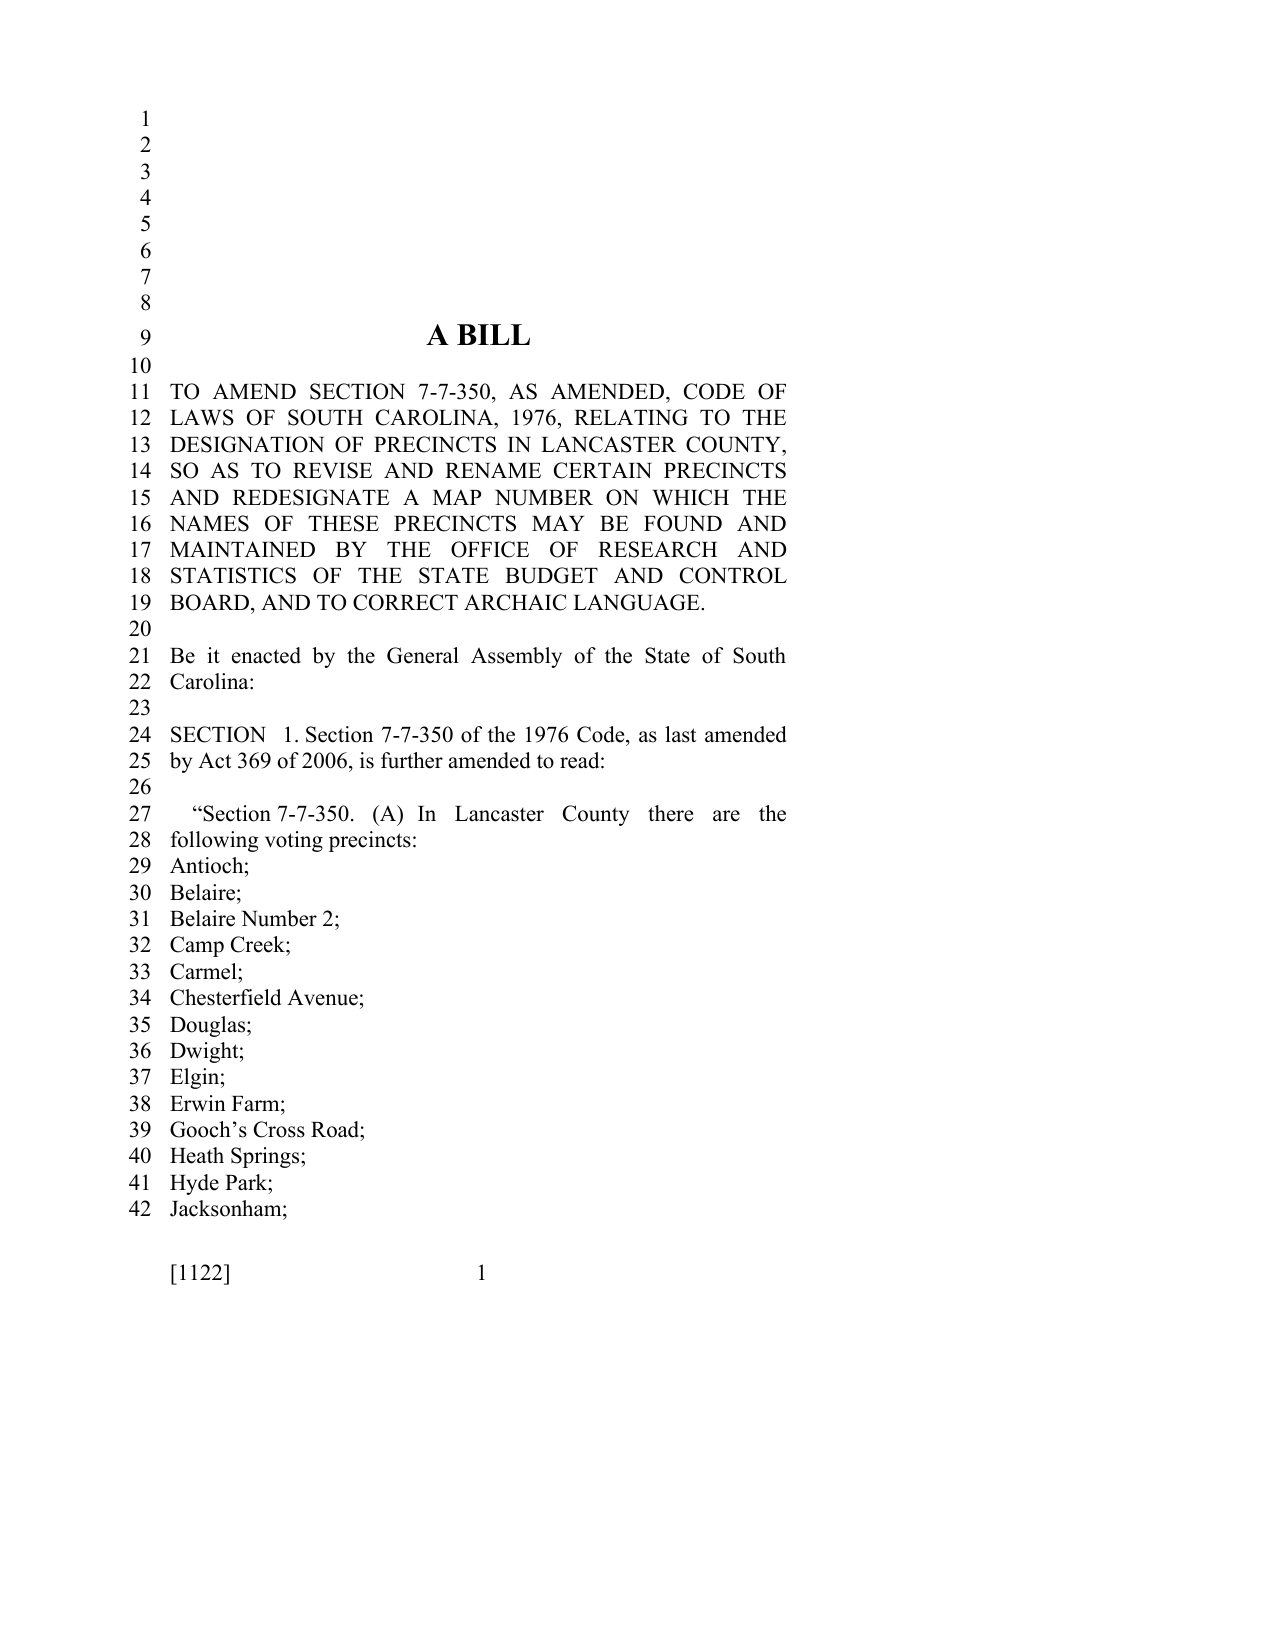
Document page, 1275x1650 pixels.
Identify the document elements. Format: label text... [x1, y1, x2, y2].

text SECTION 1. Section 7-7-350 of the 1976 Code, as last amended by Act 369 of 2006, is further amended to read: [169, 721, 787, 773]
text “Section 7-7-350. (A) In Lancaster County there are the following voting precincts: [169, 800, 787, 852]
text Hyde Park; [169, 1169, 787, 1195]
text Belaire; [169, 879, 787, 905]
text Antioch; [169, 852, 787, 879]
text Belaire Number 2; [169, 905, 787, 932]
text Camp Creek; [169, 932, 787, 958]
text Erwin Farm; [169, 1090, 787, 1116]
text Douglas; [169, 1011, 787, 1037]
text Carmel; [169, 958, 787, 984]
text Heath Springs; [169, 1142, 787, 1169]
text Chesterfield Avenue; [169, 984, 787, 1011]
text A BILL [169, 316, 787, 352]
text Elgin; [169, 1063, 787, 1090]
text TO AMEND SECTION 7-7-350, AS AMENDED, CODE OF LAWS OF SOUTH CAROLINA, 1976, RELATING TO THE DESIGNATION OF PRECINCTS IN LANCASTER COUNTY, SO AS TO REVISE AND RENAME CERTAIN PRECINCTS AND REDESIGNATE A MAP NUMBER ON WHICH THE NAMES OF THESE PRECINCTS MAY BE FOUND AND MAINTAINED BY THE OFFICE OF RESEARCH AND STATISTICS OF THE STATE BUDGET AND CONTROL BOARD, AND TO CORRECT ARCHAIC LANGUAGE. [169, 378, 787, 615]
text Be it enacted by the General Assembly of the State of South Carolina: [169, 642, 787, 694]
text Jacksonham; [169, 1195, 787, 1221]
text Gooch’s Cross Road; [169, 1116, 787, 1142]
text Dwight; [169, 1037, 787, 1063]
